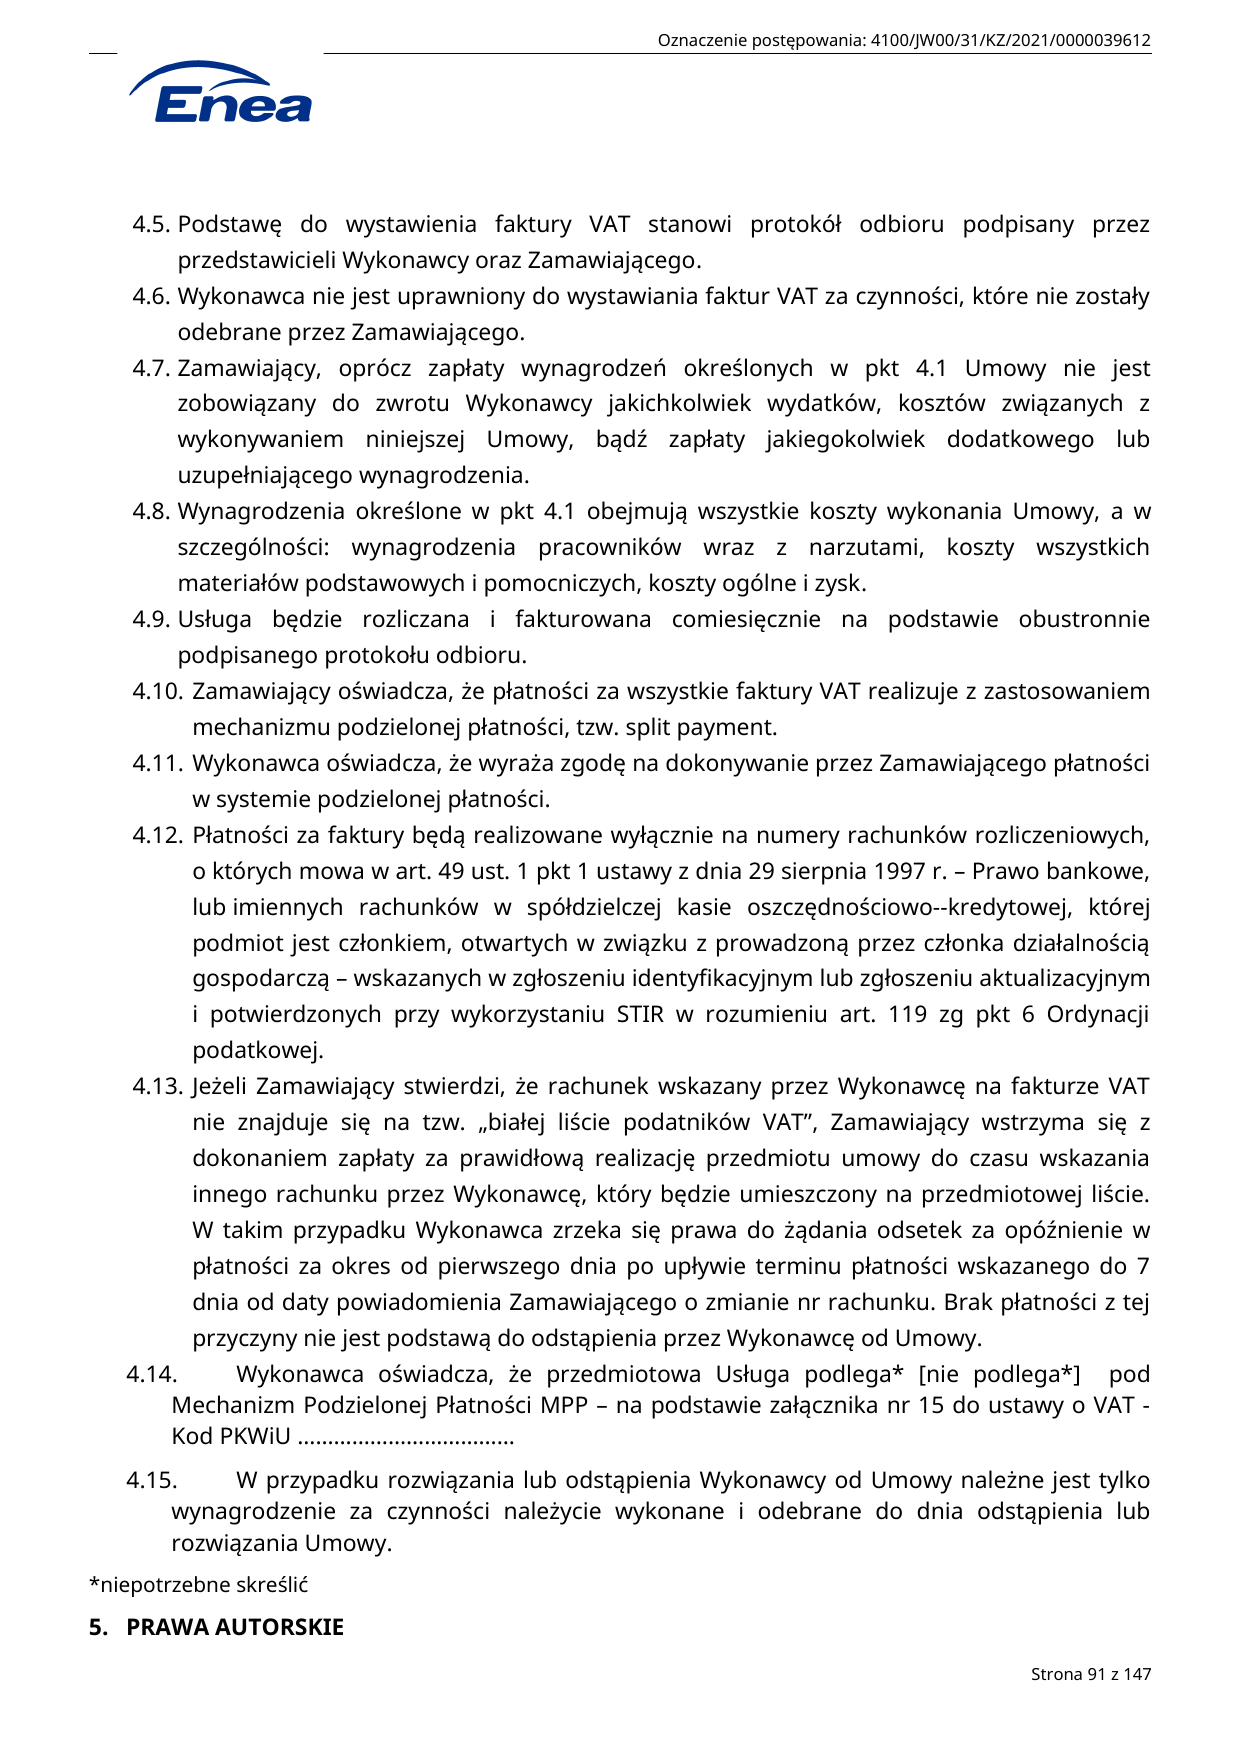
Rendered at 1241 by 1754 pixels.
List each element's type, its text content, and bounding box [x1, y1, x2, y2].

subtitle Podstawę do wystawienia faktury VAT stanowi protokół odbioru podpisany przez przedstawicieli Wykonawcy oraz Zamawiającego. [132, 208, 1152, 275]
list PRAWA AUTORSKIE [89, 1611, 1152, 1642]
text *niepotrzebne skreślić [89, 1570, 1152, 1599]
picture [117, 50, 324, 124]
subtitle Zamawiający, oprócz zapłaty wynagrodzeń określonych w pkt 4.1 Umowy nie jest zobowiązany do zwrotu Wykonawcy jakichkolwiek wydatków, kosztów związanych z wykonywaniem niniejszej Umowy, bądź zapłaty jakiegokolwiek dodatkowego lub uzupełniającego wynagrodzenia. [132, 351, 1152, 491]
subtitle Płatności za faktury będą realizowane wyłącznie na numery rachunków rozliczeniowych, o których mowa w art. 49 ust. 1 pkt 1 ustawy z dnia 29 sierpnia 1997 r. – Prawo bankowe, lub imiennych rachunków w spółdzielczej kasie oszczędnościowo--kredytowej, której podmiot jest członkiem, otwartych w związku z prowadzoną przez członka działalnością gospodarczą – wskazanych w zgłoszeniu identyfikacyjnym lub zgłoszeniu aktualizacyjnym i potwierdzonych przy wykorzystaniu STIR w rozumieniu art. 119 zg pkt 6 Ordynacji podatkowej. [132, 819, 1152, 1066]
list Wykonawca oświadcza, że przedmiotowa Usługa podlega* [nie podlega*] pod Mechanizm Podzielonej Płatności MPP – na podstawie załącznika nr 15 do ustawy o VAT - Kod PKWiU ……………………………… [126, 1358, 1152, 1451]
list W przypadku rozwiązania lub odstąpienia Wykonawcy od Umowy należne jest tylko wynagrodzenie za czynności należycie wykonane i odebrane do dnia odstąpienia lub rozwiązania Umowy. [126, 1464, 1152, 1558]
subtitle Jeżeli Zamawiający stwierdzi, że rachunek wskazany przez Wykonawcę na fakturze VAT nie znajduje się na tzw. „białej liście podatników VAT”, Zamawiający wstrzyma się z dokonaniem zapłaty za prawidłową realizację przedmiotu umowy do czasu wskazania innego rachunku przez Wykonawcę, który będzie umieszczony na przedmiotowej liście. W takim przypadku Wykonawca zrzeka się prawa do żądania odsetek za opóźnienie w płatności za okres od pierwszego dnia po upływie terminu płatności wskazanego do 7 dnia od daty powiadomienia Zamawiającego o zmianie nr rachunku. Brak płatności z tej przyczyny nie jest podstawą do odstąpienia przez Wykonawcę od Umowy. [132, 1070, 1152, 1353]
subtitle Zamawiający oświadcza, że płatności za wszystkie faktury VAT realizuje z zastosowaniem mechanizmu podzielonej płatności, tzw. split payment. [132, 675, 1152, 742]
subtitle Usługa będzie rozliczana i fakturowana comiesięcznie na podstawie obustronnie podpisanego protokołu odbioru. [132, 603, 1152, 670]
subtitle Wykonawca nie jest uprawniony do wystawiania faktur VAT za czynności, które nie zostały odebrane przez Zamawiającego. [132, 279, 1152, 347]
subtitle Wykonawca oświadcza, że wyraża zgodę na dokonywanie przez Zamawiającego płatności w systemie podzielonej płatności. [132, 747, 1152, 814]
subtitle Wynagrodzenia określone w pkt 4.1 obejmują wszystkie koszty wykonania Umowy, a w szczególności: wynagrodzenia pracowników wraz z narzutami, koszty wszystkich materiałów podstawowych i pomocniczych, koszty ogólne i zysk. [132, 495, 1152, 598]
